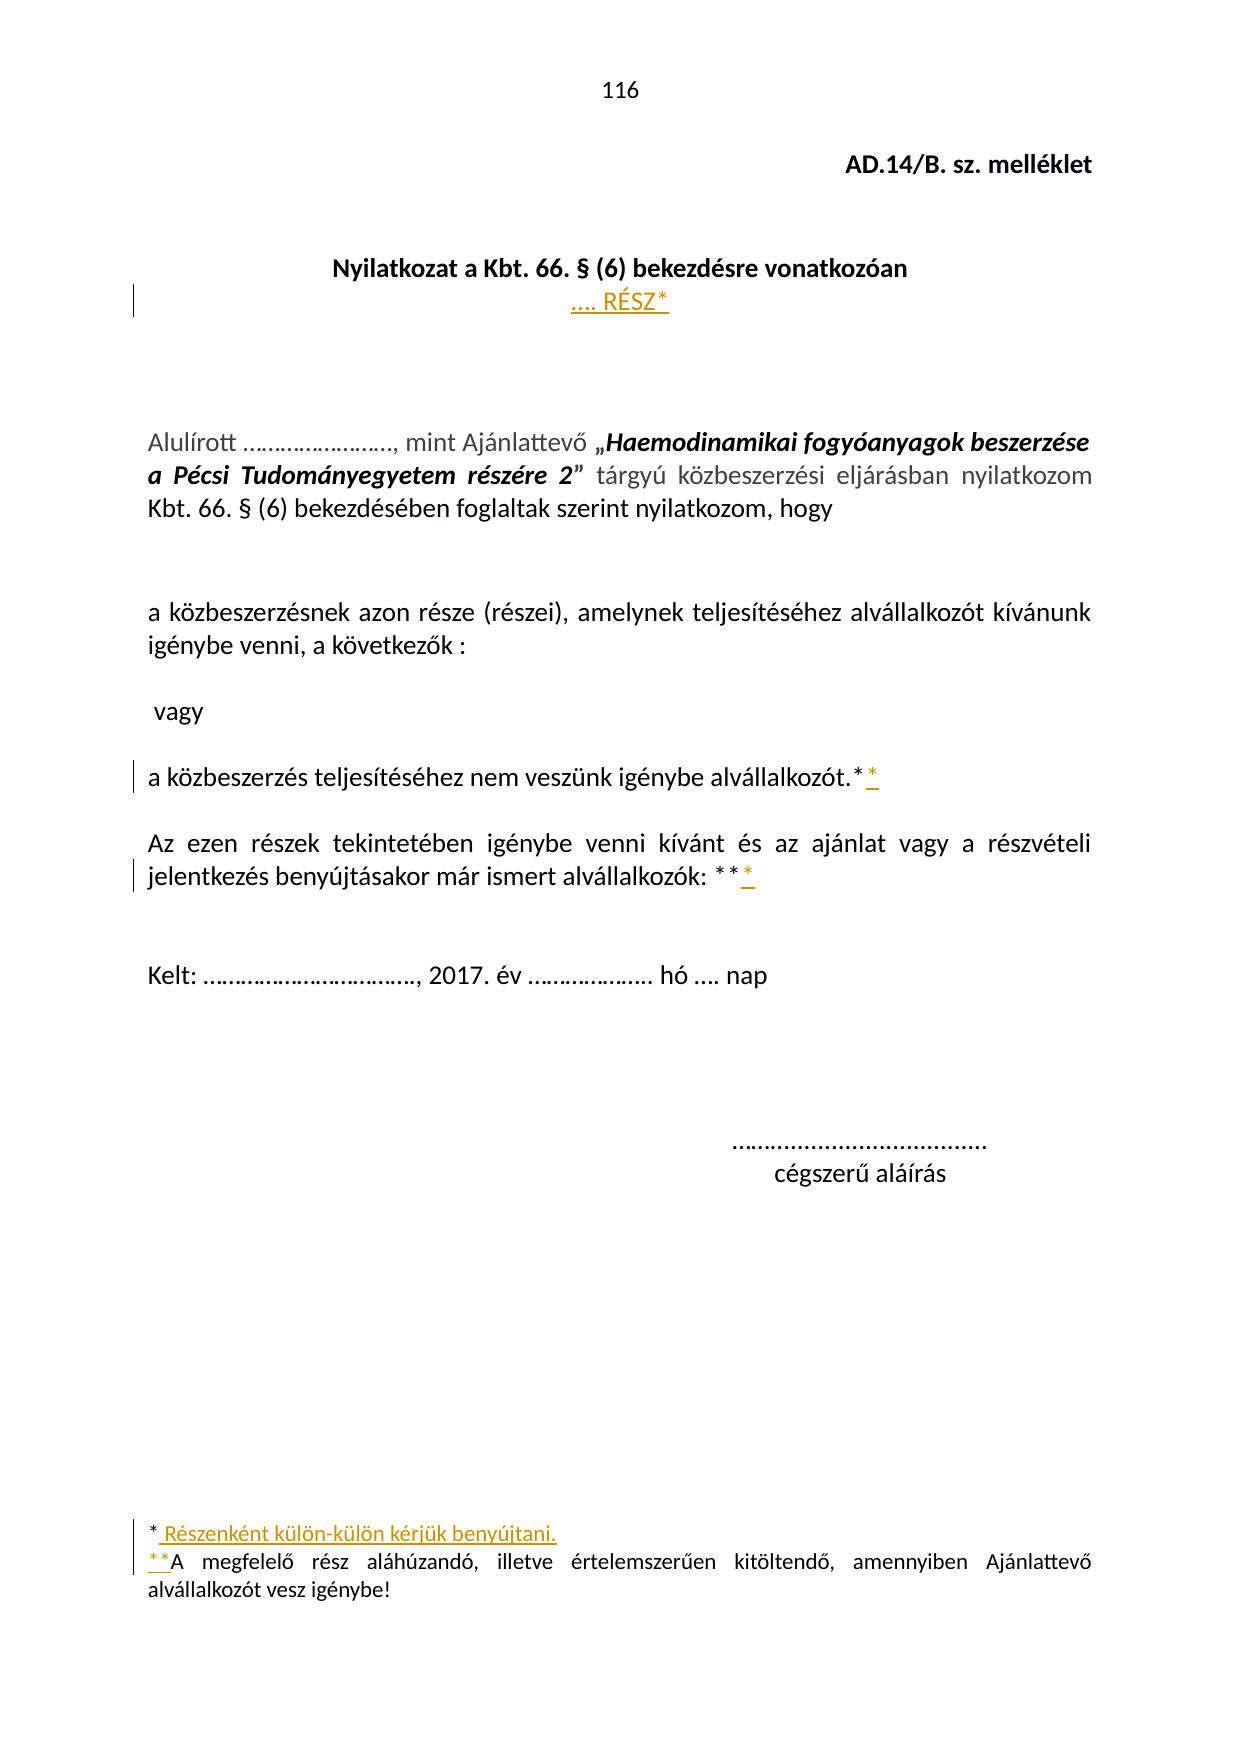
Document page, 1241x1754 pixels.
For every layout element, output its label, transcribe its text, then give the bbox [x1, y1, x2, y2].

text AD.14/B. sz. melléklet [148, 148, 1093, 181]
text Alulírott ……………………, mint Ajánlattevő „Haemodinamikai fogyóanyagok beszerzése a Pécsi Tudományegyetem részére 2” tárgyú közbeszerzési eljárásban nyilatkozom Kbt. 66. § (6) bekezdésében foglaltak szerint nyilatkozom, hogy [148, 425, 1093, 524]
text cégszerű aláírás [148, 1156, 1093, 1189]
text vagy [148, 694, 1093, 727]
text * [148, 1519, 1093, 1547]
text ……................................ [148, 1123, 1093, 1156]
text Az ezen részek tekintetében igénybe venni kívánt és az ajánlat vagy a részvételi jelentkezés benyújtásakor már ismert alvállalkozók: ** [148, 826, 1093, 892]
text a közbeszerzésnek azon része (részei), amelynek teljesítéséhez alvállalkozót kívánunk igénybe venni, a következők : [148, 595, 1093, 661]
text Nyilatkozat a Kbt. 66. § (6) bekezdésre vonatkozóan [148, 251, 1093, 284]
text Kelt: ……………………………., 2017. év ……………….. hó …. nap [148, 958, 1093, 991]
text A megfelelő rész aláhúzandó, illetve értelemszerűen kitöltendő, amennyiben Ajánlattevő alvállalkozót vesz igénybe! [148, 1547, 1093, 1603]
text a közbeszerzés teljesítéséhez nem veszünk igénybe alvállalkozót.* [148, 760, 1093, 793]
